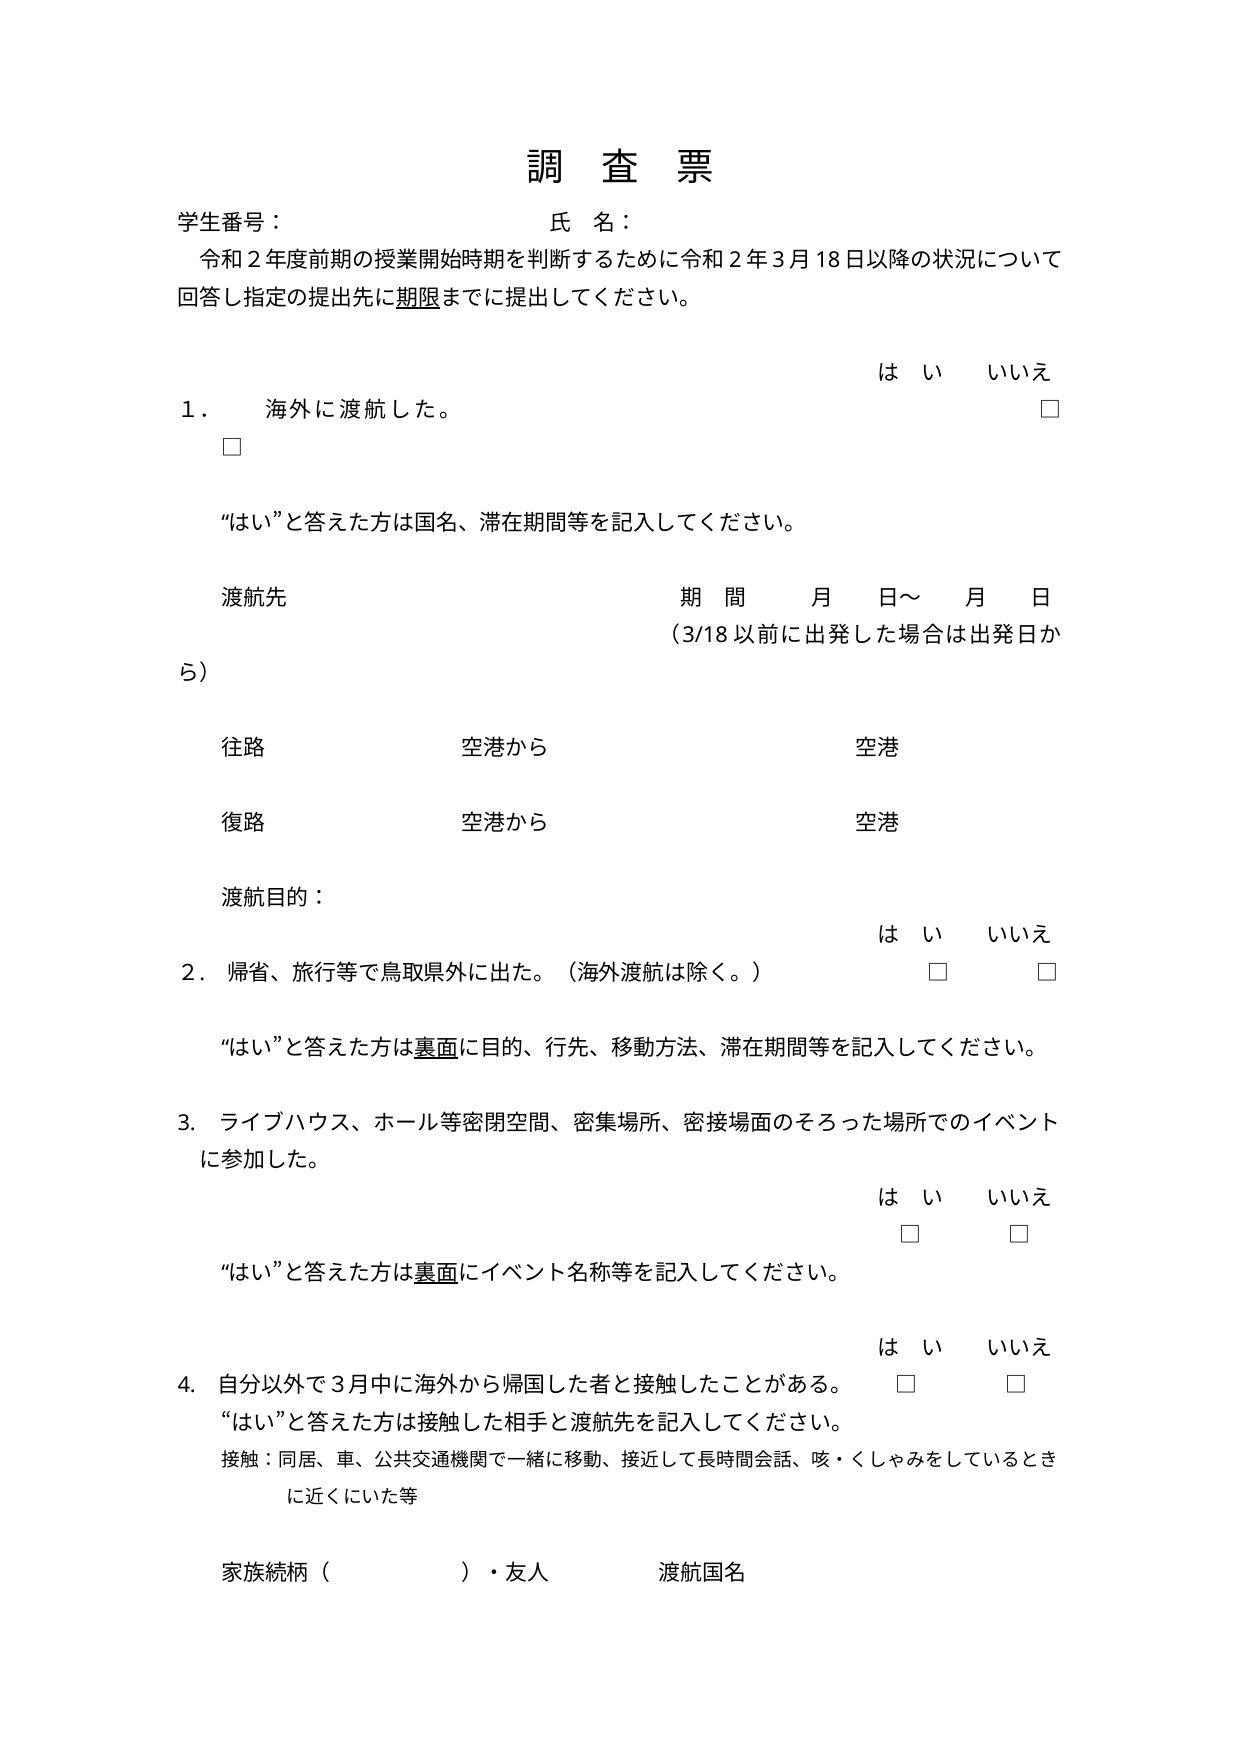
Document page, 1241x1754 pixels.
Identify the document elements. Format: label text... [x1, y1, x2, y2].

text “はい”と答えた方は裏面にイベント名称等を記入してください。 [221, 1252, 1063, 1289]
text 令和２年度前期の授業開始時期を判断するために令和2年3月18日以降の状況について回答し指定の提出先に期限までに提出してください。 [177, 239, 1063, 314]
text “はい”と答えた方は裏面に目的、行先、移動方法、滞在期間等を記入してください。 [221, 1027, 1063, 1064]
text 家族続柄（ ）・友人 渡航国名 [177, 1552, 1063, 1589]
text “はい”と答えた方は接触した相手と渡航先を記入してください。 [177, 1402, 1063, 1439]
text は い いいえ [177, 914, 1063, 952]
text 3. ライブハウス、ホール等密閉空間、密集場所、密接場面のそろった場所でのイベントに参加した。 [177, 1102, 1063, 1177]
text 学生番号： 氏 名： [177, 202, 1063, 239]
text 往路 空港から 空港 [177, 727, 1063, 764]
text 調 査 票 [177, 127, 1063, 202]
text は い いいえ [177, 1327, 1063, 1364]
text は い いいえ [177, 1177, 1063, 1214]
text （3/18以前に出発した場合は出発日から） [177, 614, 1063, 689]
text “はい”と答えた方は国名、滞在期間等を記入してください。 [177, 502, 1063, 539]
text 4. 自分以外で３月中に海外から帰国した者と接触したことがある。 □ □ [177, 1364, 1063, 1402]
text 渡航目的： [177, 877, 1063, 914]
text は い いいえ [177, 352, 1063, 389]
list 海外に渡航した。 □ □ [177, 389, 1063, 464]
text 接触：同居、車、公共交通機関で一緒に移動、接近して長時間会話、咳・くしゃみをしているときに近くにいた等 [177, 1439, 1063, 1514]
text ２. 帰省、旅行等で鳥取県外に出た。（海外渡航は除く。） □ □ [177, 952, 1063, 989]
text □ □ [177, 1214, 1063, 1252]
text 渡航先 期 間 月 日～ 月 日 [177, 577, 1063, 614]
text 復路 空港から 空港 [177, 802, 1063, 839]
